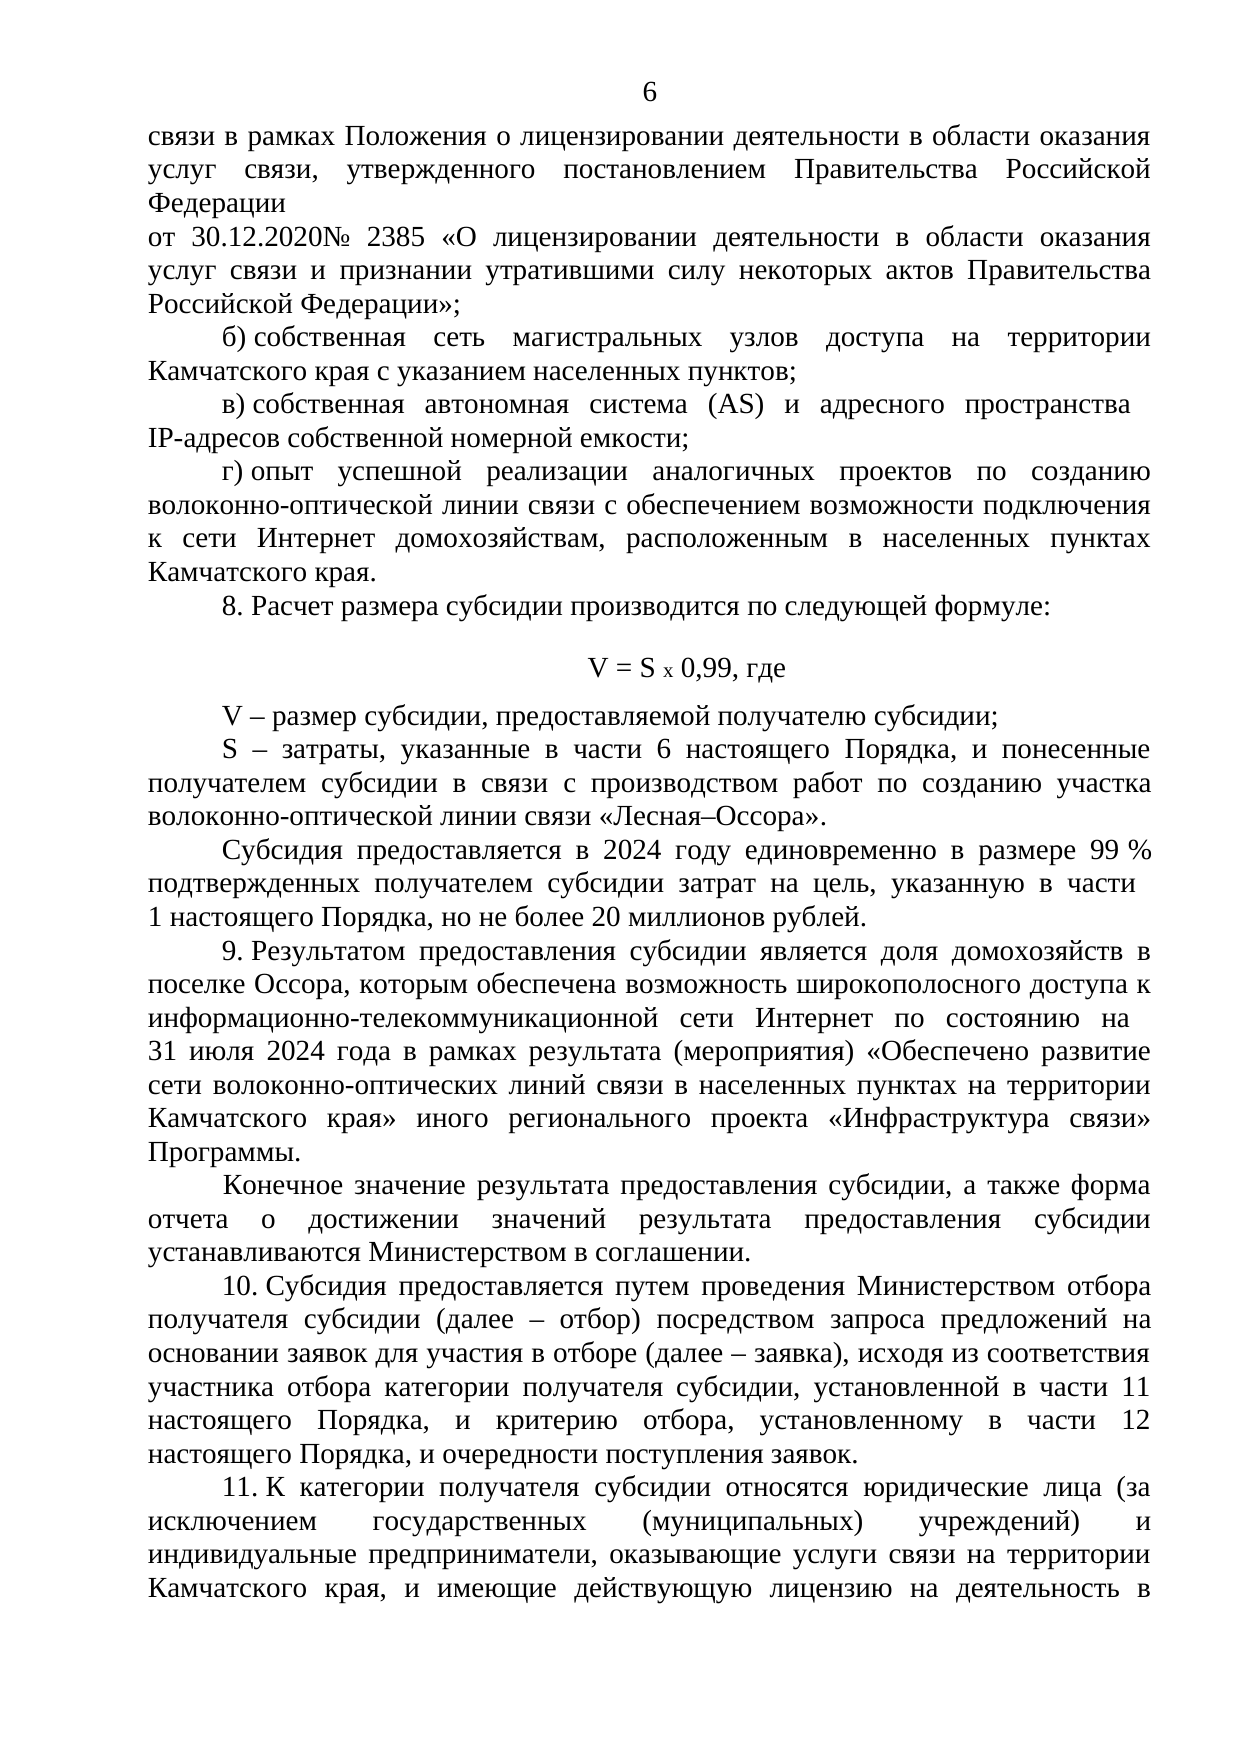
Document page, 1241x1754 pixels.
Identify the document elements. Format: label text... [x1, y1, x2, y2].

list Результатом предоставления субсидии является доля домохозяйств в поселке Оссора, которым обеспечена возможность широкополосного доступа к информационно-телекоммуникационной сети Интернет по состоянию на 31 июля 2024 года в рамках результата (мероприятия) «Обеспечено развитие сети волоконно-оптических линий связи в населенных пунктах на территории Камчатского края» иного регионального проекта «Инфраструктура связи» Программы. [148, 933, 1152, 1167]
list Конечное значение результата предоставления субсидии, а также форма отчета о достижении значений результата предоставления субсидии устанавливаются Министерством в соглашении. [148, 1167, 1152, 1268]
list собственная автономная система (AS) и адресного пространства IP-адресов собственной номерной емкости; [148, 386, 1152, 453]
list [148, 1469, 1152, 1603]
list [148, 118, 1152, 319]
list V = S х 0,99, где [148, 650, 1152, 683]
list опыт успешной реализации аналогичных проектов по созданию волоконно-оптической линии связи с обеспечением возможности подключения к сети Интернет домохозяйствам, расположенным в населенных пунктах Камчатского края. [148, 453, 1152, 588]
text V – размер субсидии, предоставляемой получателю субсидии; [148, 698, 1152, 731]
list собственная сеть магистральных узлов доступа на территории Камчатского края с указанием населенных пунктов; [148, 319, 1152, 386]
text Субсидия предоставляется в 2024 году единовременно в размере 99 % подтвержденных получателем субсидии затрат на цель, указанную в части 1 настоящего Порядка, но не более 20 миллионов рублей. [148, 832, 1152, 933]
list Субсидия предоставляется путем проведения Министерством отбора получателя субсидии (далее – отбор) посредством запроса предложений на основании заявок для участия в отборе (далее – заявка), исходя из соответствия участника отбора категории получателя субсидии, установленной в части 11 настоящего Порядка, и критерию отбора, установленному в части 12 настоящего Порядка, и очередности поступления заявок. [148, 1268, 1152, 1469]
text S – затраты, указанные в части 6 настоящего Порядка, и понесенные получателем субсидии в связи с производством работ по созданию участка волоконно-оптической линии связи «Лесная–Оссора». [148, 731, 1152, 832]
list Расчет размера субсидии производится по следующей формуле: [148, 588, 1152, 621]
